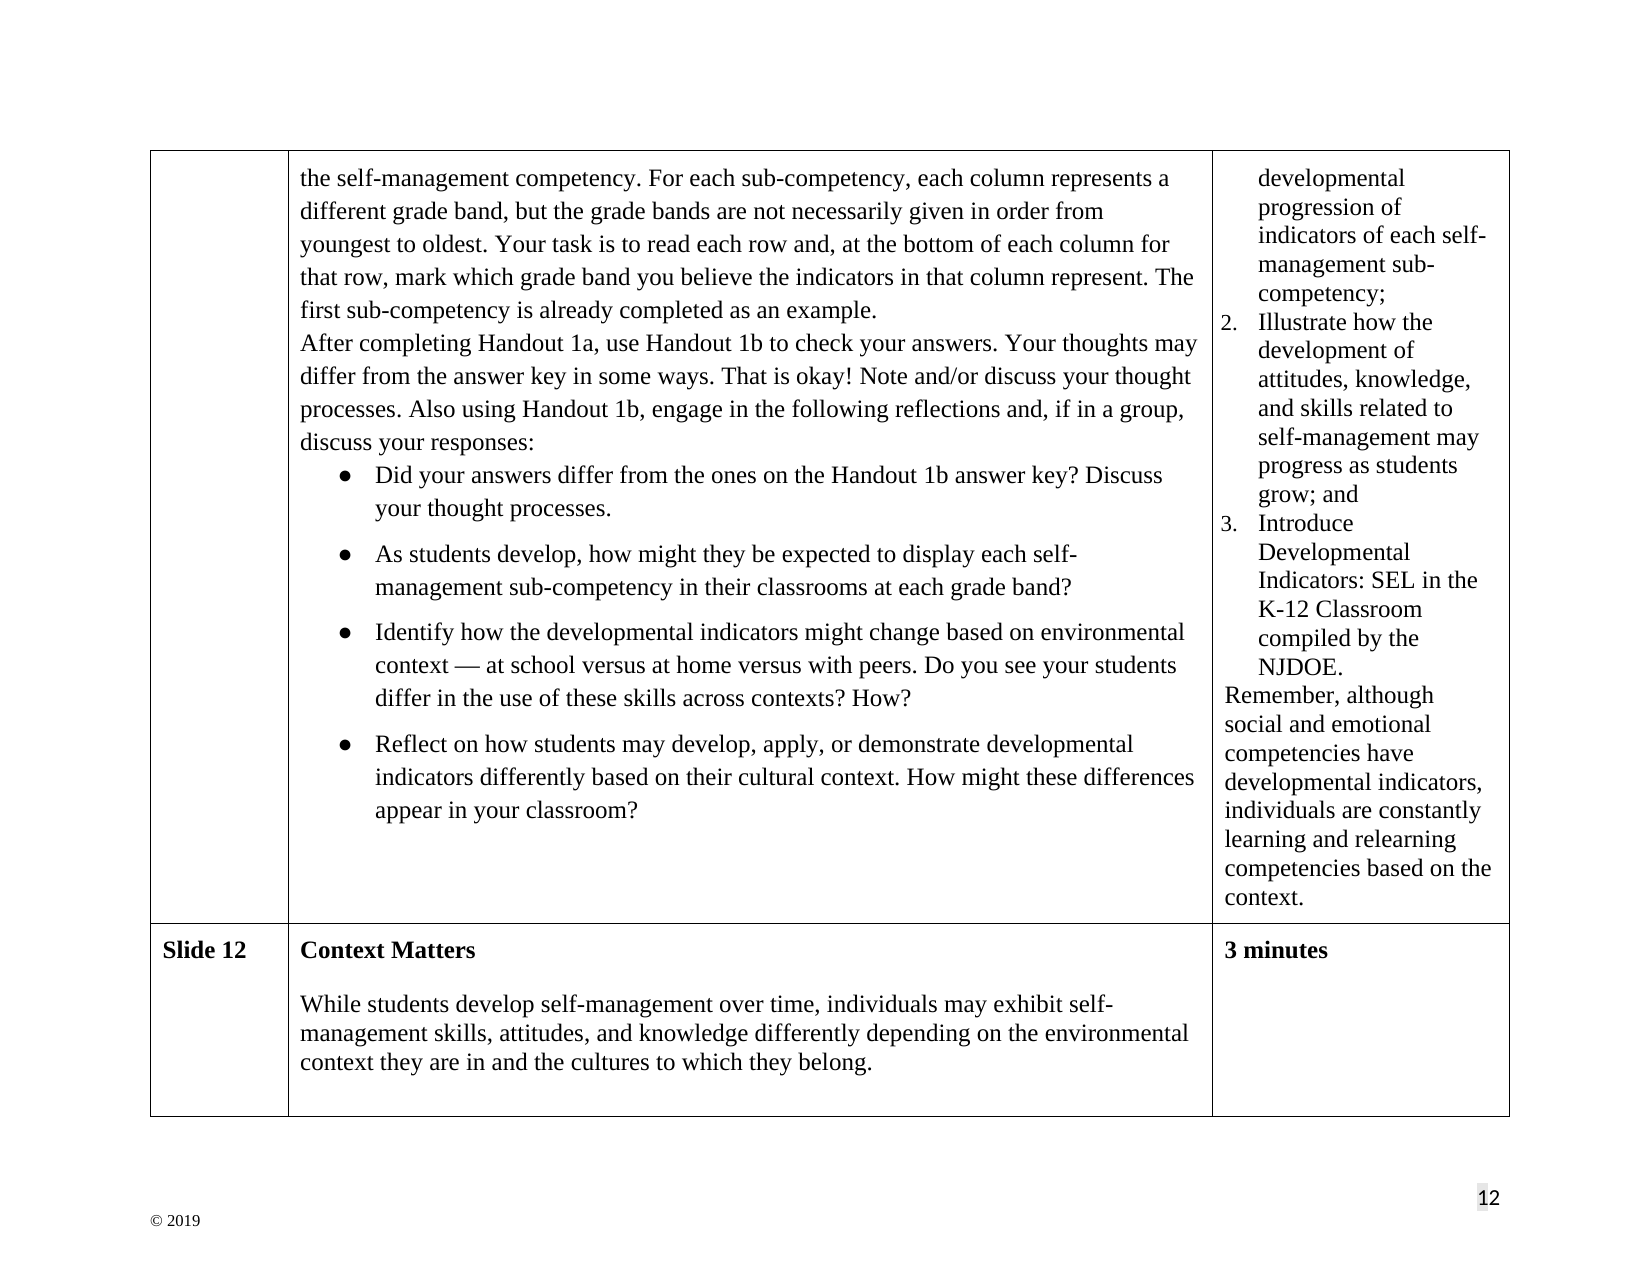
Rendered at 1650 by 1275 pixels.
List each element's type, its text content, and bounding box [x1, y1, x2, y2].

table_cell 3 minutes [1213, 924, 1509, 1116]
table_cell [289, 151, 1212, 922]
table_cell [289, 924, 1212, 1116]
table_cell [151, 151, 288, 922]
table_cell Slide 12 [151, 924, 288, 1116]
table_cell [1213, 151, 1509, 922]
